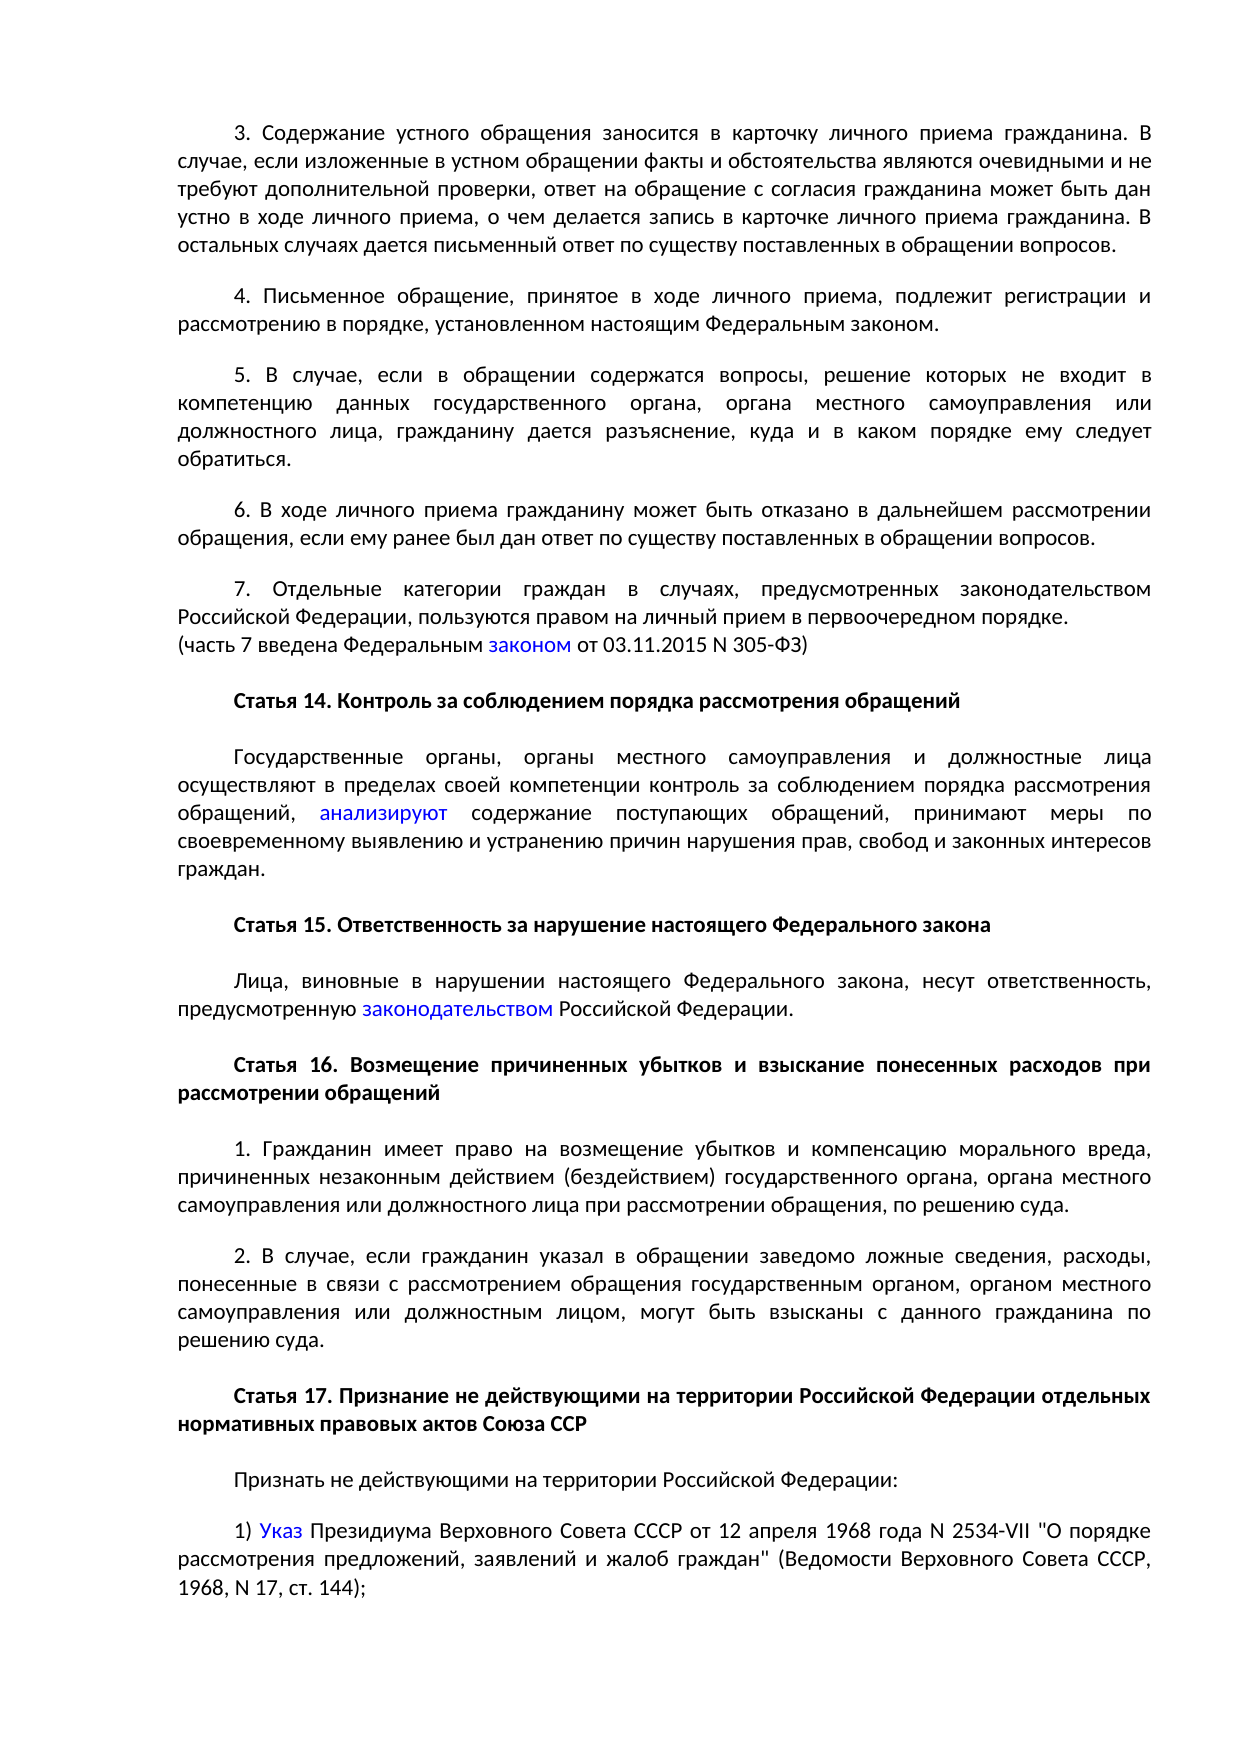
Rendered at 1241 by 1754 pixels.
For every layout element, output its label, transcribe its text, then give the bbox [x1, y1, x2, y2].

text Государственные органы, органы местного самоуправления и должностные лица осуществляют в пределах своей компетенции контроль за соблюдением порядка рассмотрения обращений, анализируют содержание поступающих обращений, принимают меры по своевременному выявлению и устранению причин нарушения прав, свобод и законных интересов граждан. [177, 742, 1152, 882]
title Статья 16. Возмещение причиненных убытков и взыскание понесенных расходов при рассмотрении обращений [177, 1050, 1152, 1106]
text 1. Гражданин имеет право на возмещение убытков и компенсацию морального вреда, причиненных незаконным действием (бездействием) государственного органа, органа местного самоуправления или должностного лица при рассмотрении обращения, по решению суда. [177, 1134, 1152, 1218]
text 4. Письменное обращение, принятое в ходе личного приема, подлежит регистрации и рассмотрению в порядке, установленном настоящим Федеральным законом. [177, 281, 1152, 337]
text 7. Отдельные категории граждан в случаях, предусмотренных законодательством Российской Федерации, пользуются правом на личный прием в первоочередном порядке. [177, 574, 1152, 630]
text 3. Содержание устного обращения заносится в карточку личного приема гражданина. В случае, если изложенные в устном обращении факты и обстоятельства являются очевидными и не требуют дополнительной проверки, ответ на обращение с согласия гражданина может быть дан устно в ходе личного приема, о чем делается запись в карточке личного приема гражданина. В остальных случаях дается письменный ответ по существу поставленных в обращении вопросов. [177, 118, 1152, 258]
text 5. В случае, если в обращении содержатся вопросы, решение которых не входит в компетенцию данных государственного органа, органа местного самоуправления или должностного лица, гражданину дается разъяснение, куда и в каком порядке ему следует обратиться. [177, 360, 1152, 472]
title Статья 15. Ответственность за нарушение настоящего Федерального закона [177, 910, 1152, 938]
title Статья 14. Контроль за соблюдением порядка рассмотрения обращений [177, 686, 1152, 714]
text Признать не действующими на территории Российской Федерации: [177, 1466, 1152, 1494]
text Лица, виновные в нарушении настоящего Федерального закона, несут ответственность, предусмотренную законодательством Российской Федерации. [177, 966, 1152, 1022]
text 6. В ходе личного приема гражданину может быть отказано в дальнейшем рассмотрении обращения, если ему ранее был дан ответ по существу поставленных в обращении вопросов. [177, 495, 1152, 551]
text (часть 7 введена Федеральным законом от 03.11.2015 N 305-ФЗ) [177, 630, 1152, 658]
title Статья 17. Признание не действующими на территории Российской Федерации отдельных нормативных правовых актов Союза ССР [177, 1382, 1152, 1438]
text 2. В случае, если гражданин указал в обращении заведомо ложные сведения, расходы, понесенные в связи с рассмотрением обращения государственным органом, органом местного самоуправления или должностным лицом, могут быть взысканы с данного гражданина по решению суда. [177, 1241, 1152, 1353]
text 1) Указ Президиума Верховного Совета СССР от 12 апреля 1968 года N 2534-VII "О порядке рассмотрения предложений, заявлений и жалоб граждан" (Ведомости Верховного Совета СССР, 1968, N 17, ст. 144); [177, 1517, 1152, 1601]
